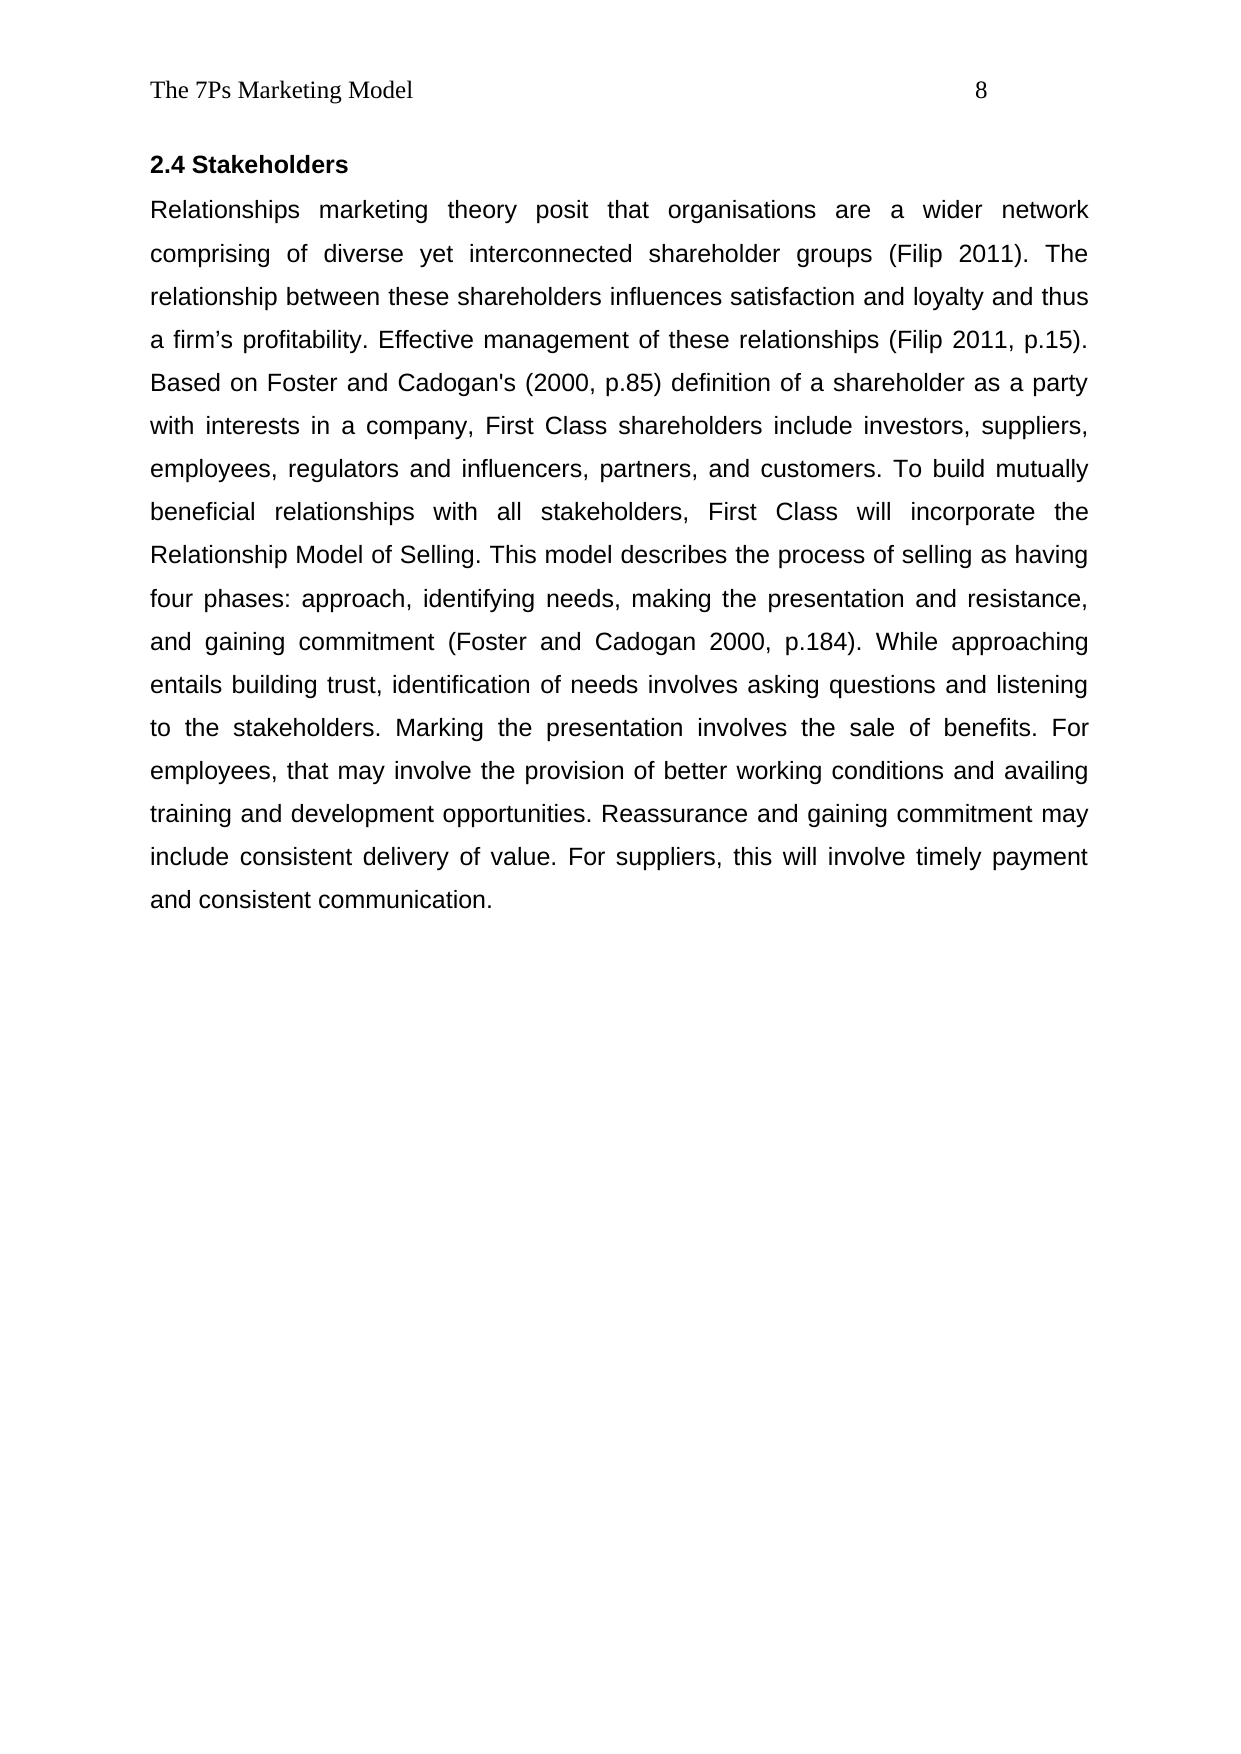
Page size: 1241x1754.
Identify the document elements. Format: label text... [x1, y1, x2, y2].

subtitle 2.4 Stakeholders [150, 150, 1090, 179]
text Relationships marketing theory posit that organisations are a wider network comprising of diverse yet interconnected shareholder groups (Filip 2011). The relationship between these shareholders influences satisfaction and loyalty and thus a firm’s profitability. Effective management of these relationships (Filip 2011, p.15). Based on Foster and Cadogan's (2000, p.85) definition of a shareholder as a party with interests in a company, First Class shareholders include investors, suppliers, employees, regulators and influencers, partners, and customers. To build mutually beneficial relationships with all stakeholders, First Class will incorporate the Relationship Model of Selling. This model describes the process of selling as having four phases: approach, identifying needs, making the presentation and resistance, and gaining commitment (Foster and Cadogan 2000, p.184). While approaching entails building trust, identification of needs involves asking questions and listening to the stakeholders. Marking the presentation involves the sale of benefits. For employees, that may involve the provision of better working conditions and availing training and development opportunities. Reassurance and gaining commitment may include consistent delivery of value. For suppliers, this will involve timely payment and consistent communication. [150, 196, 1090, 914]
